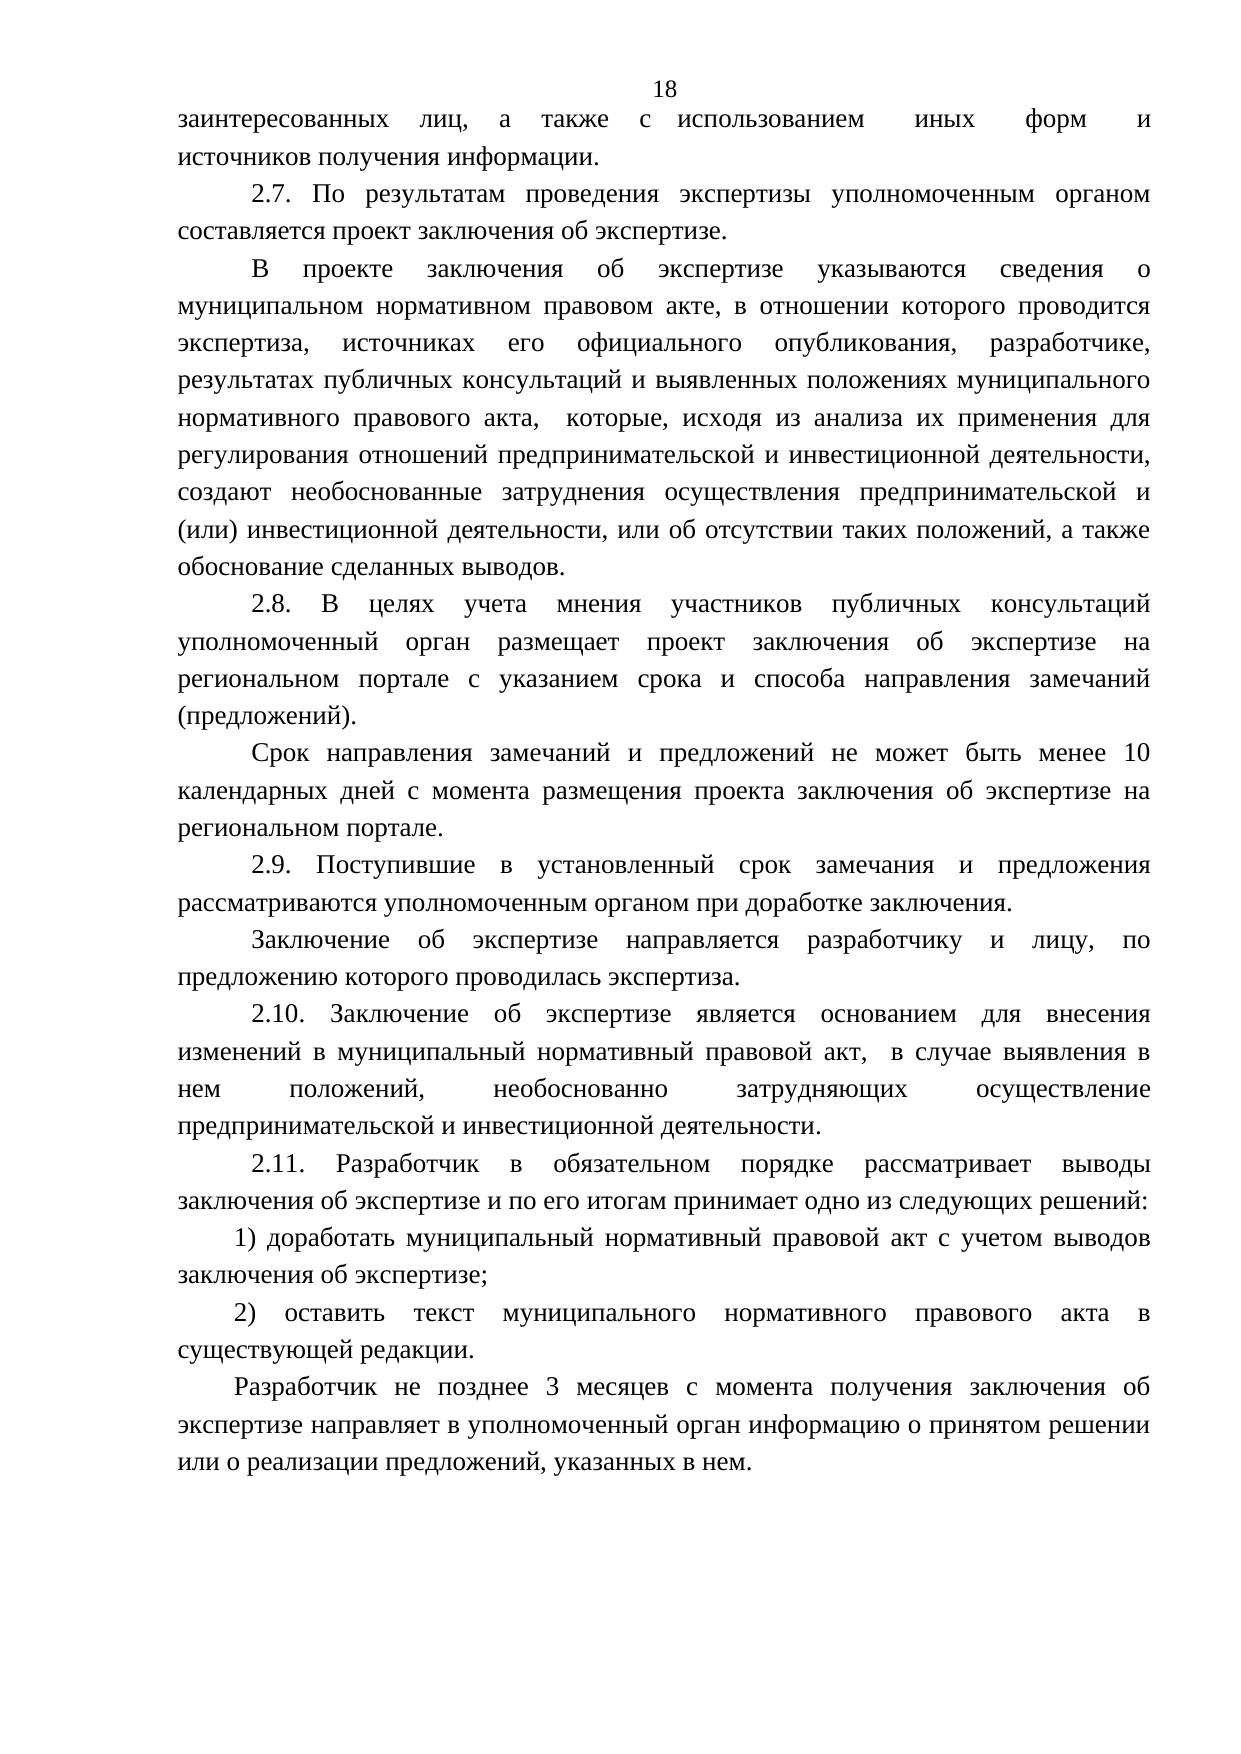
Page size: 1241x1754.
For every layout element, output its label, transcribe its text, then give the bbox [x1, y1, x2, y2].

text Разработчик не позднее 3 месяцев с момента получения заключения об экспертизе направляет в уполномоченный орган информацию о принятом решении или о реализации предложений, указанных в нем. [177, 1371, 1152, 1476]
text 2.9. Поступившие в установленный срок замечания и предложения рассматриваются уполномоченным органом при доработке заключения. [177, 848, 1152, 917]
text 2.7. По результатам проведения экспертизы уполномоченным органом составляется проект заключения об экспертизе. [177, 177, 1152, 246]
text 2.8. В целях учета мнения участников публичных консультаций уполномоченный орган размещает проект заключения об экспертизе на региональном портале с указанием срока и способа направления замечаний (предложений). [177, 587, 1152, 730]
text Заключение об экспертизе направляется разработчику и лицу, по предложению которого проводилась экспертиза. [177, 923, 1152, 991]
text 2.11. Разработчик в обязательном порядке рассматривает выводы заключения об экспертизе и по его итогам принимает одно из следующих решений: [177, 1147, 1152, 1215]
text Срок направления замечаний и предложений не может быть менее 10 календарных дней с момента размещения проекта заключения об экспертизе на региональном портале. [177, 737, 1152, 842]
text 2.10. Заключение об экспертизе является основанием для внесения изменений в муниципальный нормативный правовой акт, в случае выявления в нем положений, необоснованно затрудняющих осуществление предпринимательской и инвестиционной деятельности. [177, 998, 1152, 1141]
text В проекте заключения об экспертизе указываются сведения о муниципальном нормативном правовом акте, в отношении которого проводится экспертиза, источниках его официального опубликования, разработчике, результатах публичных консультаций и выявленных положениях муниципального нормативного правового акта, которые, исходя из анализа их применения для регулирования отношений предпринимательской и инвестиционной деятельности, создают необоснованные затруднения осуществления предпринимательской и (или) инвестиционной деятельности, или об отсутствии таких положений, а также обоснование сделанных выводов. [177, 252, 1152, 581]
text 2) оставить текст муниципального нормативного правового акта в существующей редакции. [177, 1296, 1152, 1364]
text 1) доработать муниципальный нормативный правовой акт с учетом выводов заключения об экспертизе; [177, 1221, 1152, 1290]
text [177, 103, 1152, 171]
